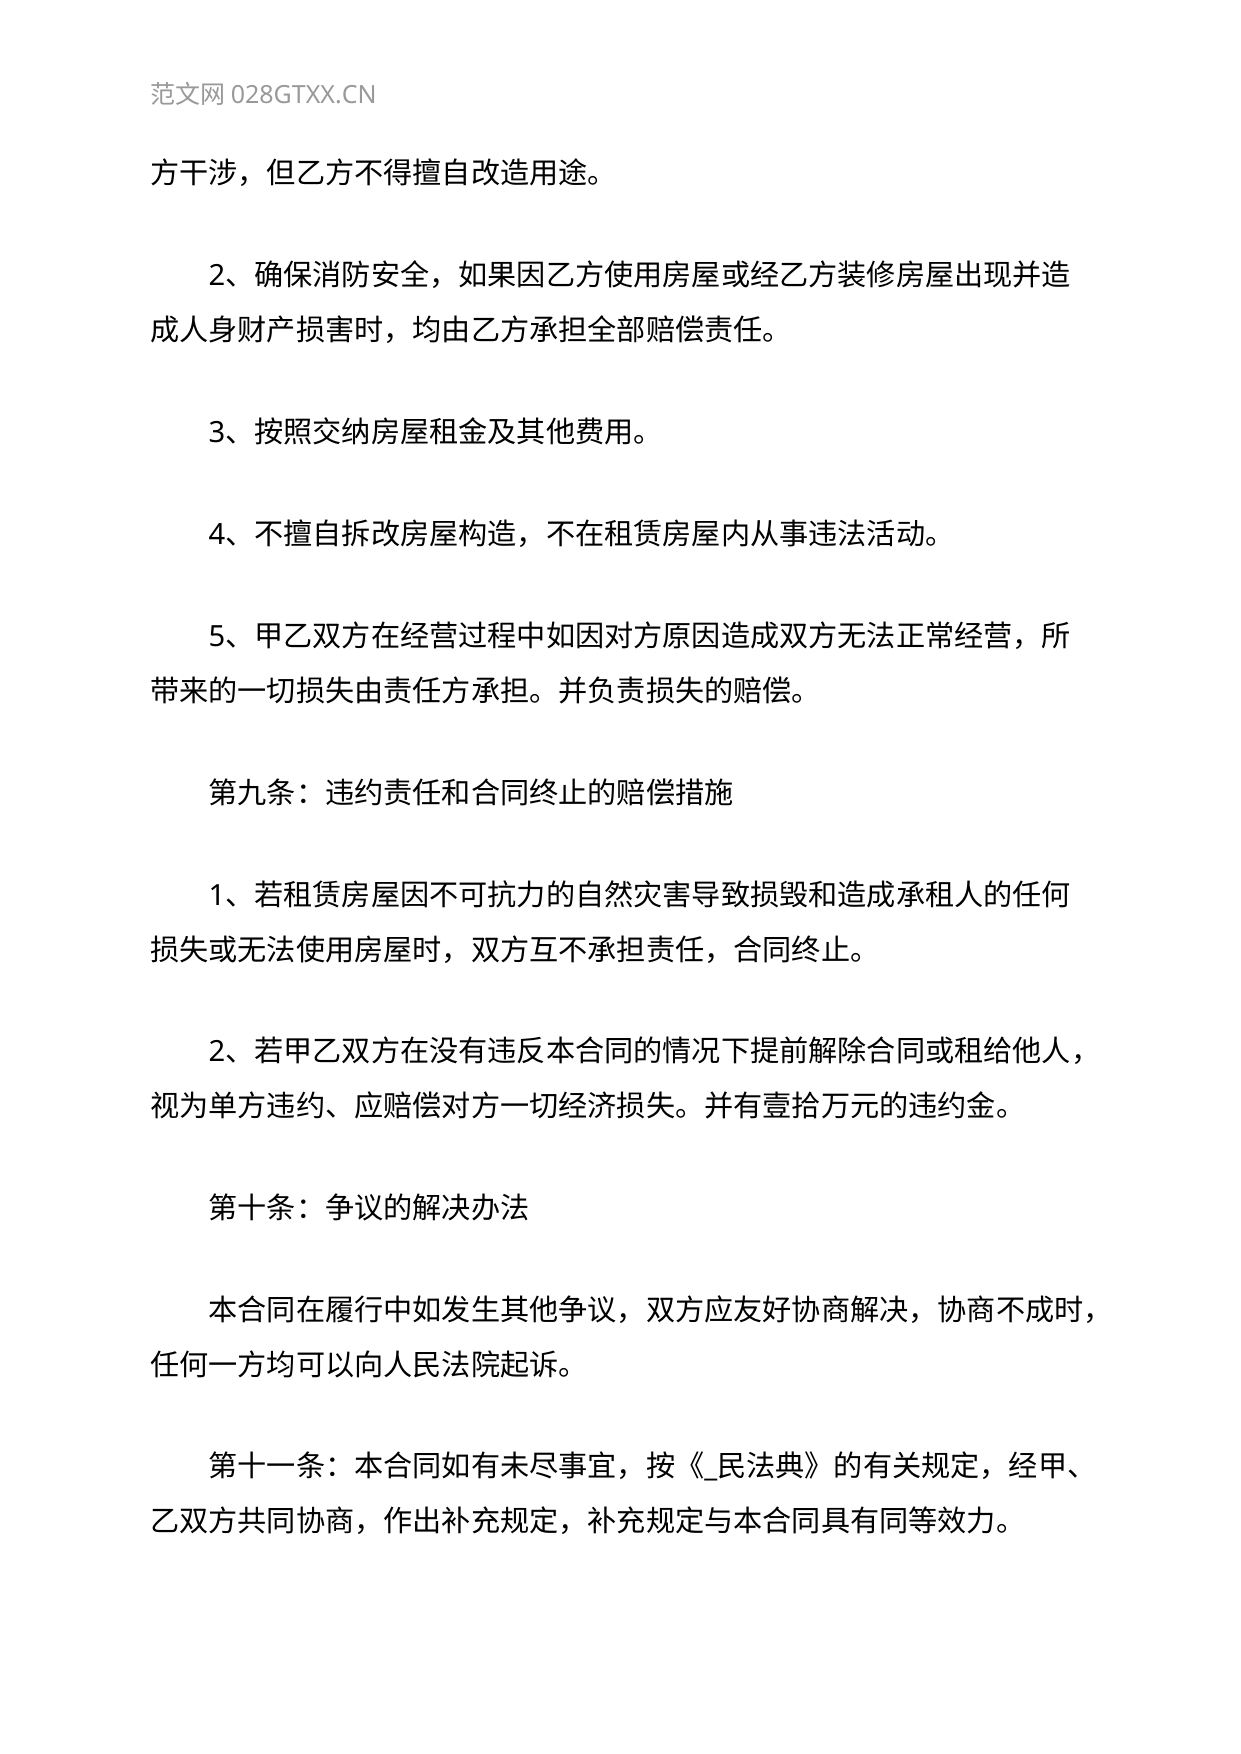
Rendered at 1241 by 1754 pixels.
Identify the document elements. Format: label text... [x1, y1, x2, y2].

text 4、不擅自拆改房屋构造，不在租赁房屋内从事违法活动。 [150, 511, 1090, 553]
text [150, 150, 1090, 192]
text 第十一条：本合同如有未尽事宜，按《_民法典》的有关规定，经甲、乙双方共同协商，作出补充规定，补充规定与本合同具有同等效力。 [150, 1443, 1090, 1540]
text 1、若租赁房屋因不可抗力的自然灾害导致损毁和造成承租人的任何损失或无法使用房屋时，双方互不承担责任，合同终止。 [150, 871, 1090, 968]
text 本合同在履行中如发生其他争议，双方应友好协商解决，协商不成时，任何一方均可以向人民法院起诉。 [150, 1286, 1090, 1383]
text 第十条：争议的解决办法 [150, 1184, 1090, 1227]
text 第九条：违约责任和合同终止的赔偿措施 [150, 769, 1090, 812]
text 5、甲乙双方在经营过程中如因对方原因造成双方无法正常经营，所带来的一切损失由责任方承担。并负责损失的赔偿。 [150, 612, 1090, 710]
text 2、确保消防安全，如果因乙方使用房屋或经乙方装修房屋出现并造成人身财产损害时，均由乙方承担全部赔偿责任。 [150, 252, 1090, 349]
text 2、若甲乙双方在没有违反本合同的情况下提前解除合同或租给他人，视为单方违约、应赔偿对方一切经济损失。并有壹拾万元的违约金。 [150, 1028, 1090, 1125]
text 3、按照交纳房屋租金及其他费用。 [150, 408, 1090, 451]
